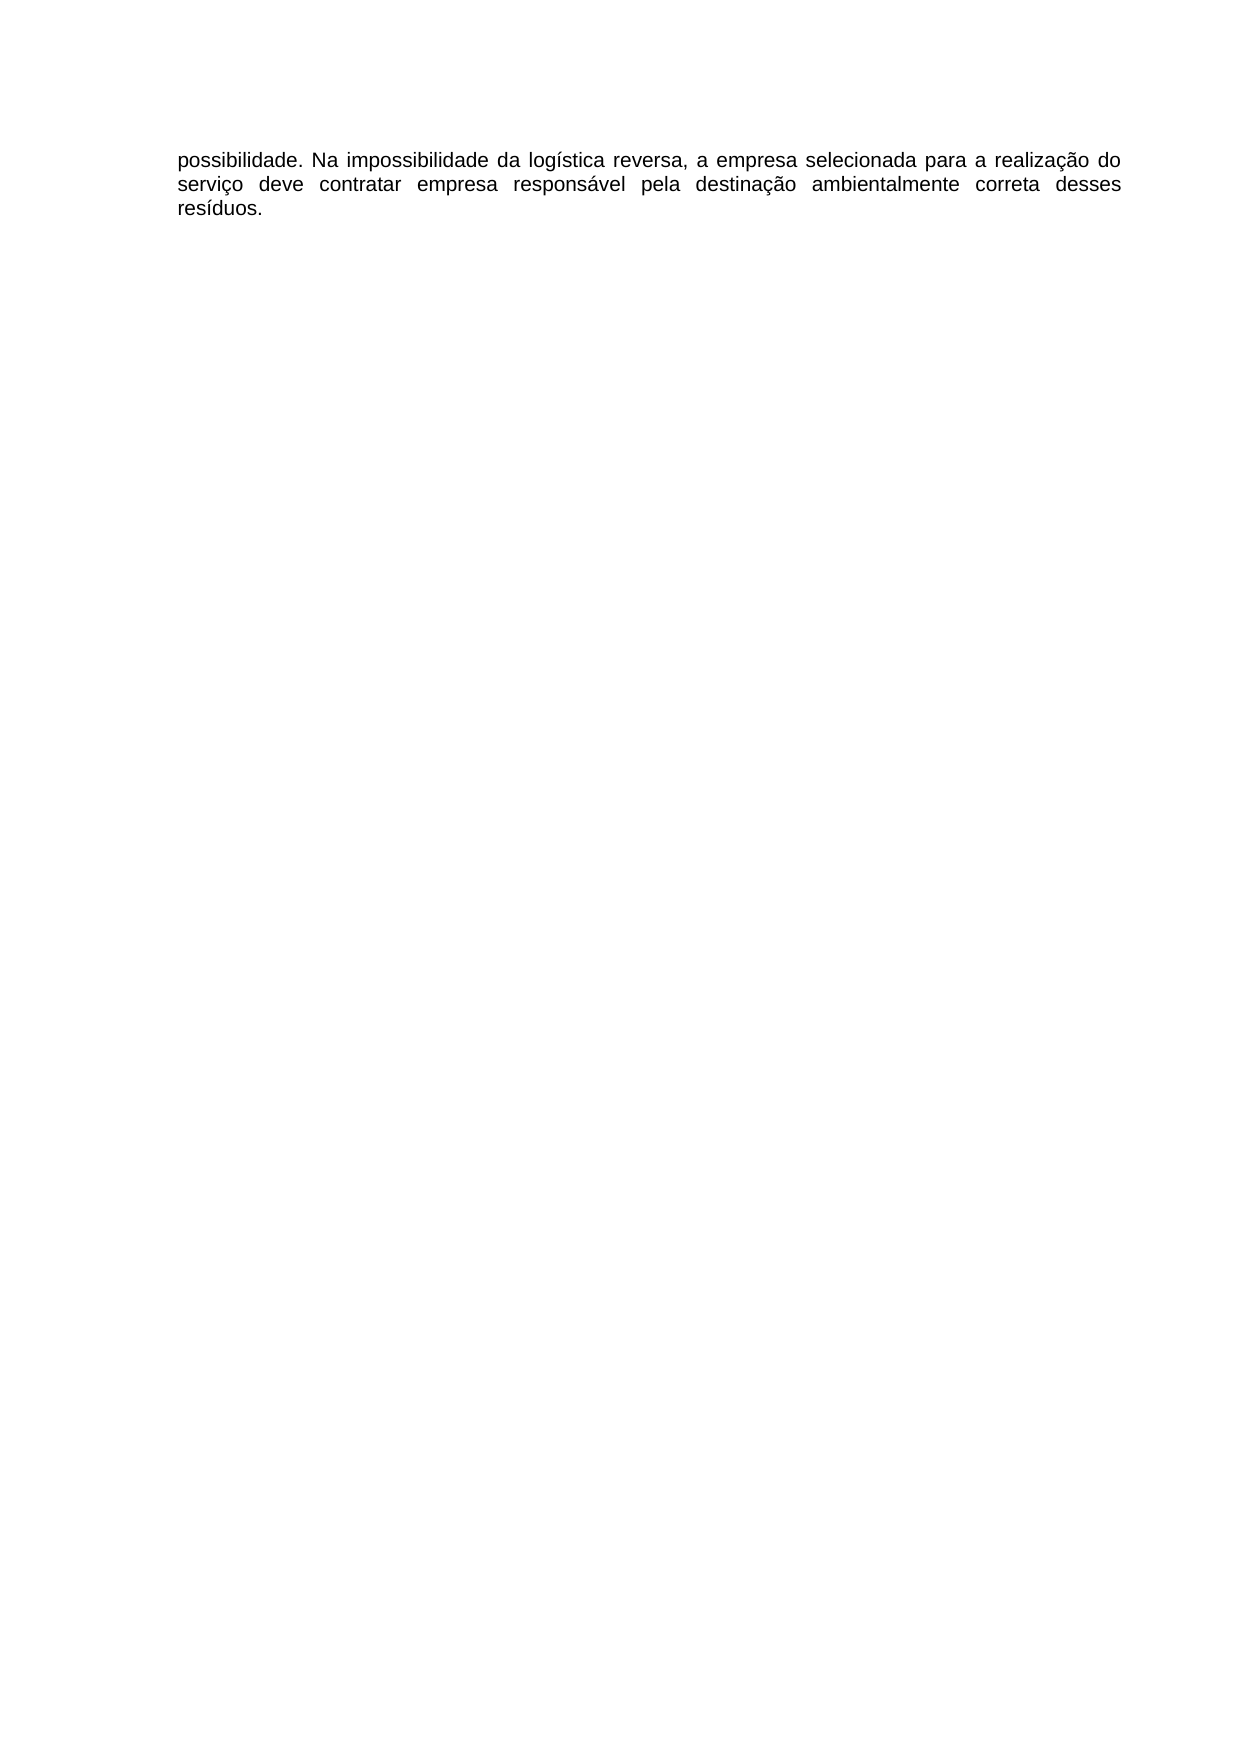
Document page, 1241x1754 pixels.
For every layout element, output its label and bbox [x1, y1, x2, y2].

text [177, 148, 1122, 219]
